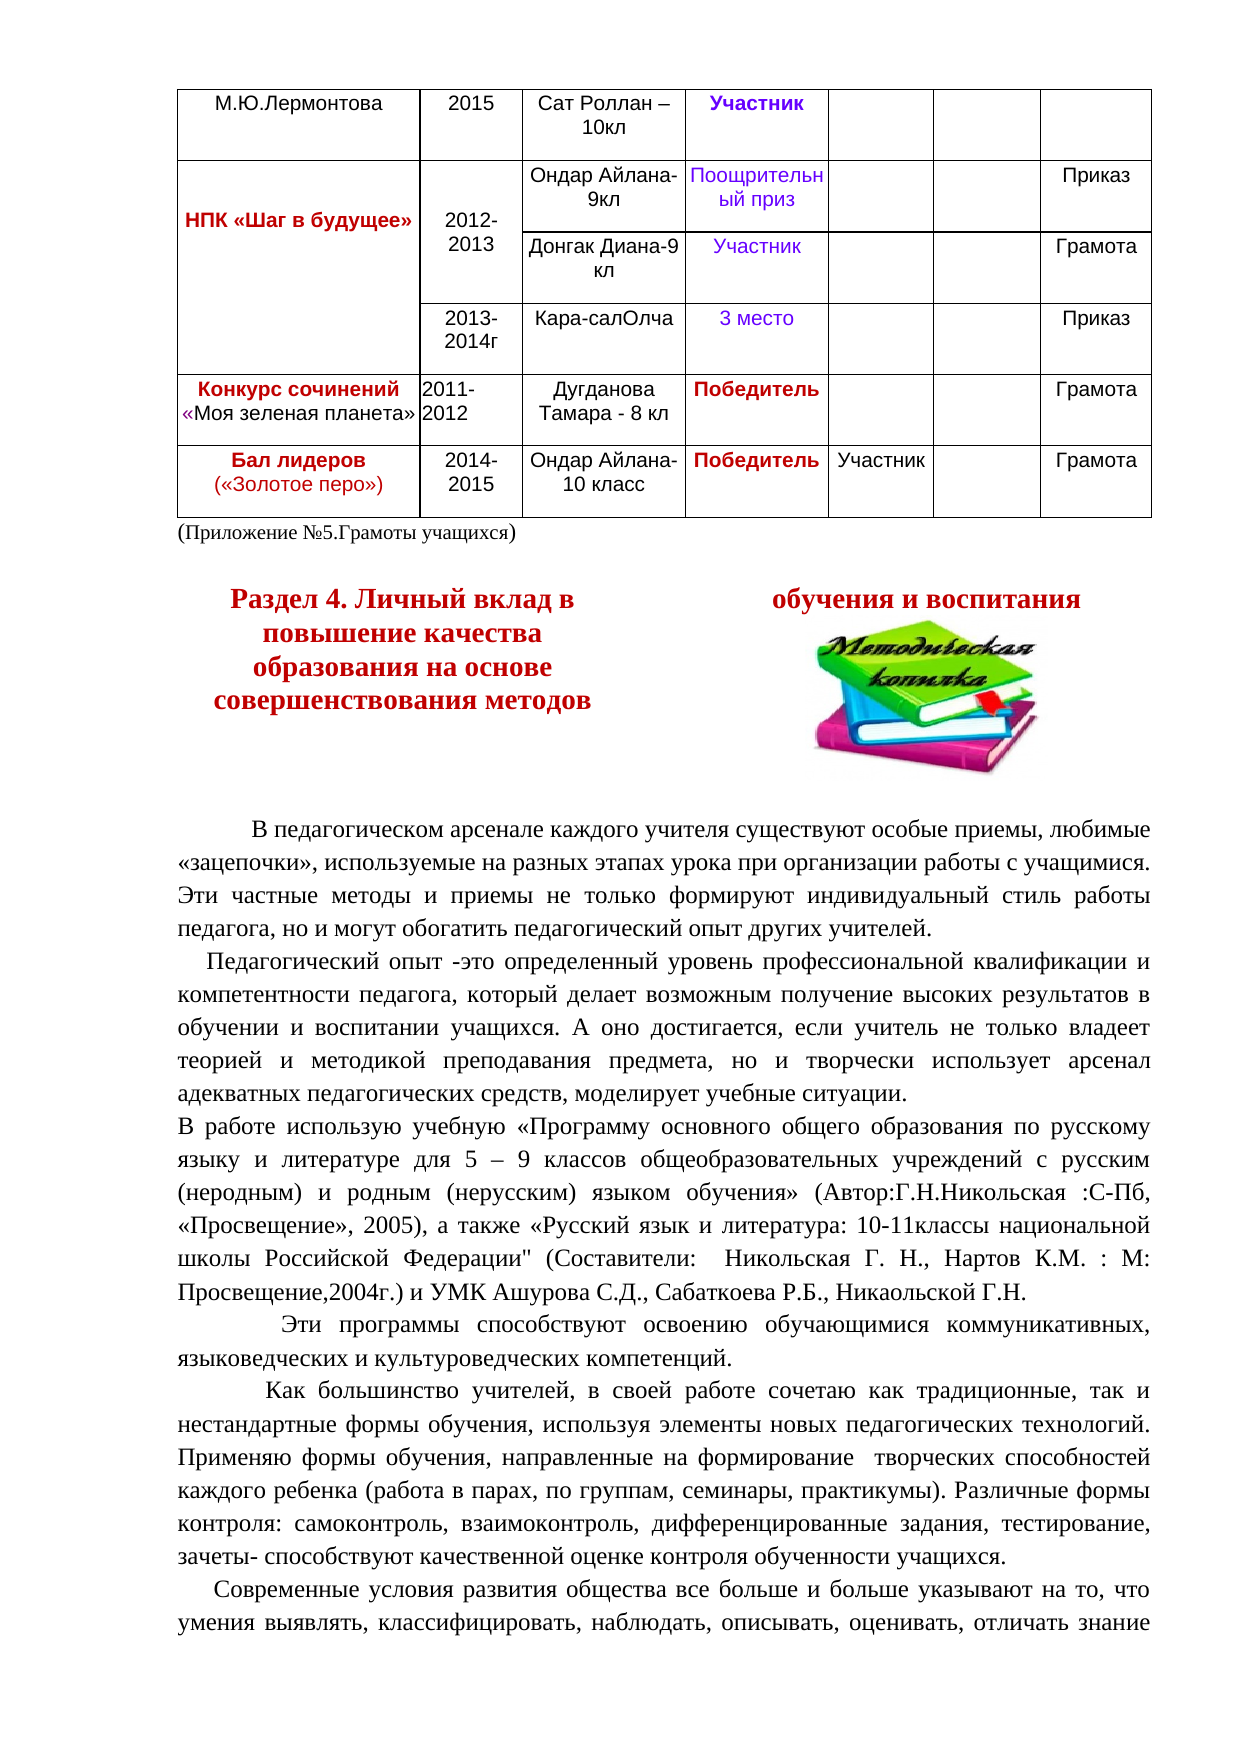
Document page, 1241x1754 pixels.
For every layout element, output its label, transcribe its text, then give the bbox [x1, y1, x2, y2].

picture [805, 615, 1048, 781]
table_cell Победитель [686, 375, 828, 445]
table_cell 3 место [686, 304, 828, 374]
table_cell Дугданова Тамара - 8 кл [523, 375, 685, 445]
table_cell [829, 233, 933, 303]
table_cell 2012-2013 [421, 161, 522, 303]
table_cell [1041, 90, 1151, 160]
text (Приложение №5.Грамоты учащихся) [177, 518, 1152, 544]
table_cell Ондар Айлана-9кл [523, 161, 685, 231]
table_cell Приказ [1041, 161, 1151, 231]
table_cell 2014- 2015 [421, 90, 522, 160]
table_cell [934, 90, 1040, 160]
table_cell [829, 90, 933, 160]
table_cell Участник [829, 446, 933, 517]
table_cell [829, 161, 933, 231]
table_cell Участник [686, 233, 828, 303]
table_cell 2014-2015 [421, 446, 522, 517]
table_cell НПК «Шаг в будущее» [178, 161, 419, 374]
text Раздел 4. Личный вклад в повышение качества образования на основе совершенствования методов обучения и воспитания [177, 582, 627, 716]
table_cell Конкурс сочинений «Моя зеленая планета» [178, 375, 419, 445]
table_cell [829, 304, 933, 374]
table_cell Приказ [1041, 304, 1151, 374]
table_cell Ондар Айлана-10 класс [523, 446, 685, 517]
table_cell Грамота [1041, 446, 1151, 517]
table_cell Бал лидеров («Золотое перо») [178, 446, 419, 517]
table_cell [934, 304, 1040, 374]
table_cell [934, 161, 1040, 231]
text В работе использую учебную «Программу основного общего образования по русскому языку и литературе для 5 – 9 классов общеобразовательных учреждений с русским (неродным) и родным (нерусским) языком обучения» (Автор:Г.Н.Никольская :С-Пб, «Просвещение», 2005), а также «Русский язык и литература: 10-11классы национальной школы Российской Федерации" (Составители: Никольская Г. Н., Нартов К.М. : М: Просвещение,2004г.) и УМК Ашурова С.Д., Сабаткоева Р.Б., Никаольской Г.Н. [177, 1111, 1152, 1305]
table_cell Грамота [1041, 375, 1151, 445]
table_cell Грамота [1041, 233, 1151, 303]
table_cell Победитель [686, 446, 828, 517]
text Педагогический опыт -это определенный уровень профессиональной квалификации и компетентности педагога, который делает возможным получение высоких результатов в обучении и воспитании учащихся. А оно достигается, если учитель не только владеет теорией и методикой преподавания предмета, но и творчески использует арсенал адекватных педагогических средств, моделирует учебные ситуации. [177, 946, 1152, 1107]
table_cell 2013-2014г [421, 304, 522, 374]
text Эти программы способствуют освоению обучающимися коммуникативных, языковедческих и культуроведческих компетенций. [177, 1309, 1152, 1371]
table_cell [829, 375, 933, 445]
table_cell [934, 446, 1040, 517]
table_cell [178, 90, 419, 160]
table_cell Кара-салОлча [523, 304, 685, 374]
text Как большинство учителей, в своей работе сочетаю как традиционные, так и нестандартные формы обучения, используя элементы новых педагогических технологий. Применяю формы обучения, направленные на формирование творческих способностей каждого ребенка (работа в парах, по группам, семинары, практикумы). Различные формы контроля: самоконтроль, взаимоконтроль, дифференцированные задания, тестирование, зачеты- способствуют качественной оценке контроля обученности учащихся. [177, 1376, 1152, 1569]
table_cell Донгак Диана-9 кл [523, 233, 685, 303]
table_cell Участник [686, 90, 828, 160]
table_cell Сат Роллан – 10кл [523, 90, 685, 160]
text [177, 1574, 1152, 1636]
table_cell [934, 233, 1040, 303]
table_cell Поощрительный приз [686, 161, 828, 231]
text В педагогическом арсенале каждого учителя существуют особые приемы, любимые «зацепочки», используемые на разных этапах урока при организации работы с учащимися. Эти частные методы и приемы не только формируют индивидуальный стиль работы педагога, но и могут обогатить педагогический опыт других учителей. [177, 814, 1152, 942]
table_cell 2011-2012 [421, 375, 522, 445]
table_cell [934, 375, 1040, 445]
